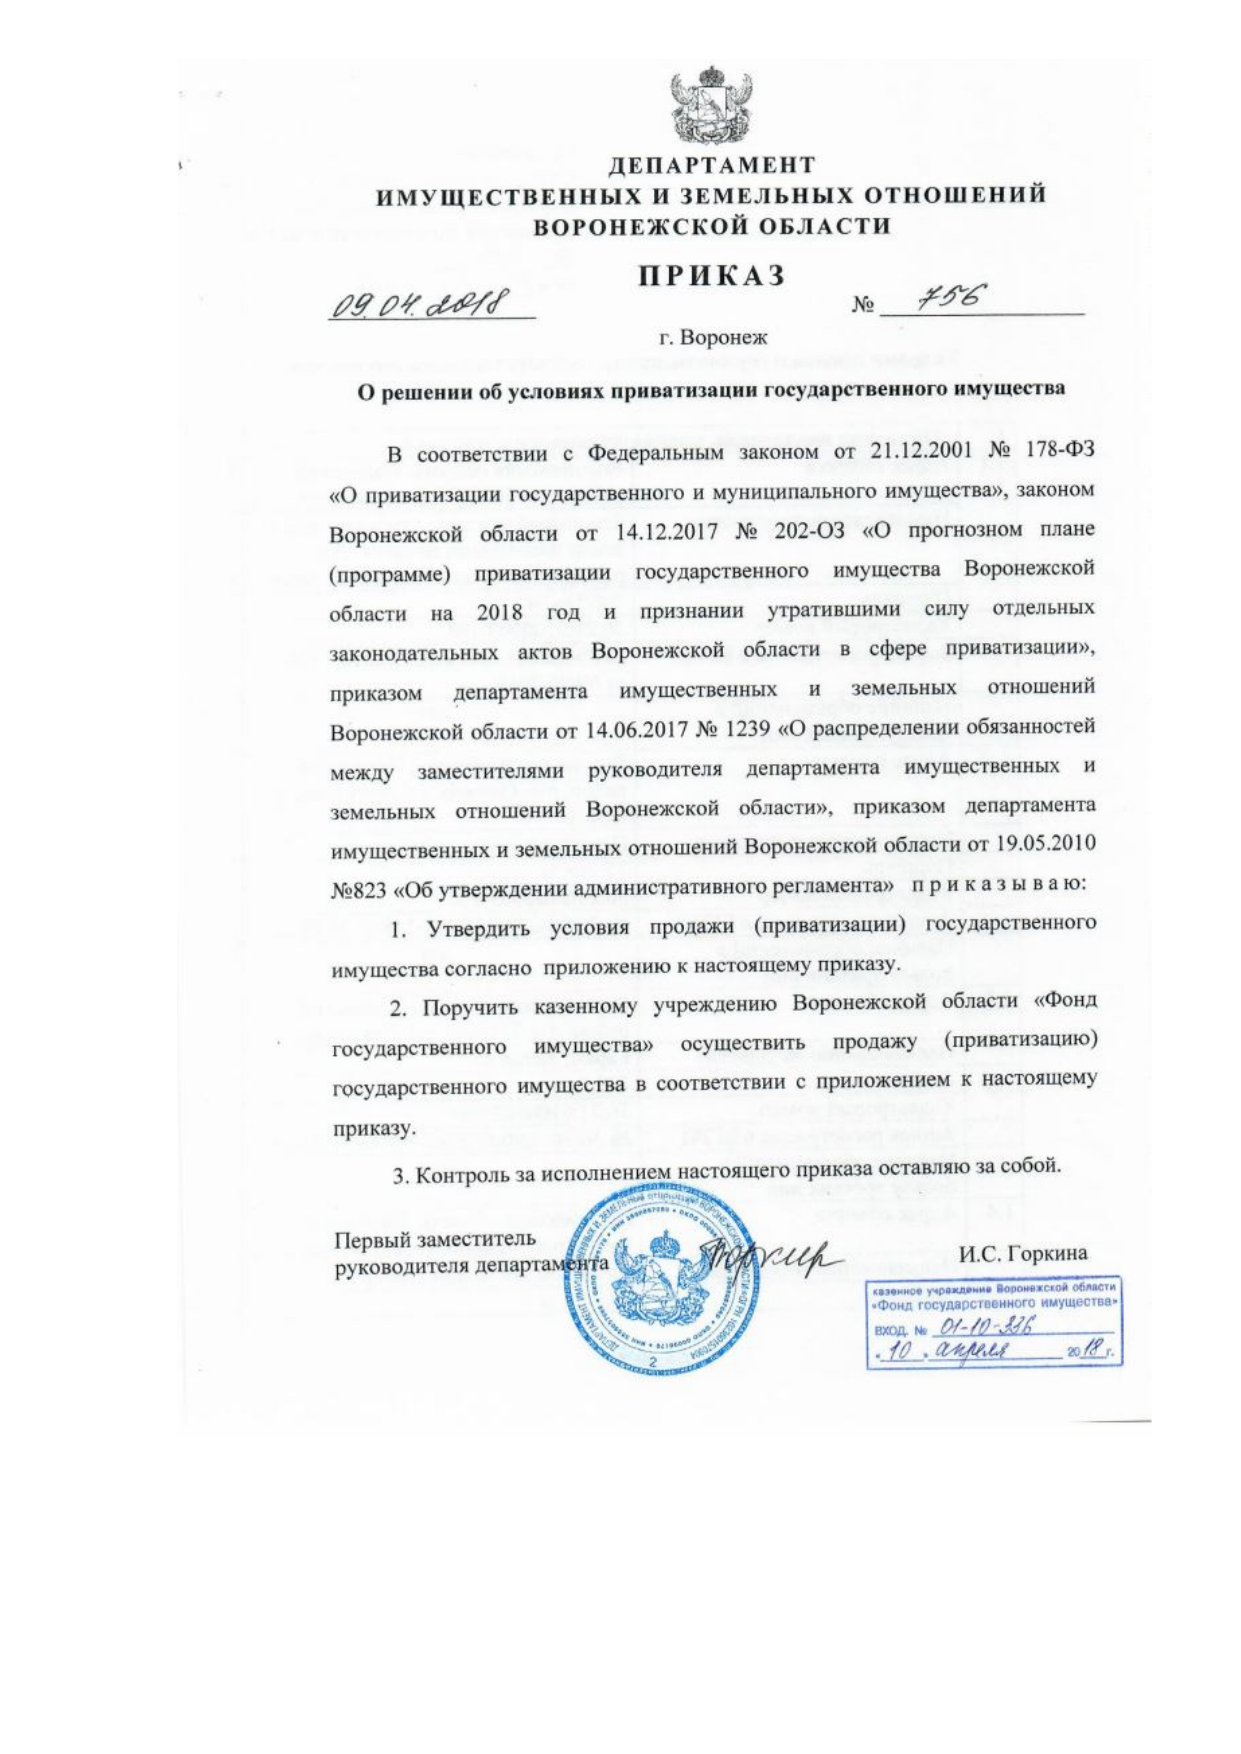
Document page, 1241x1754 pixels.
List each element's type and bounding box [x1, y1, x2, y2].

picture [177, 59, 1152, 1436]
